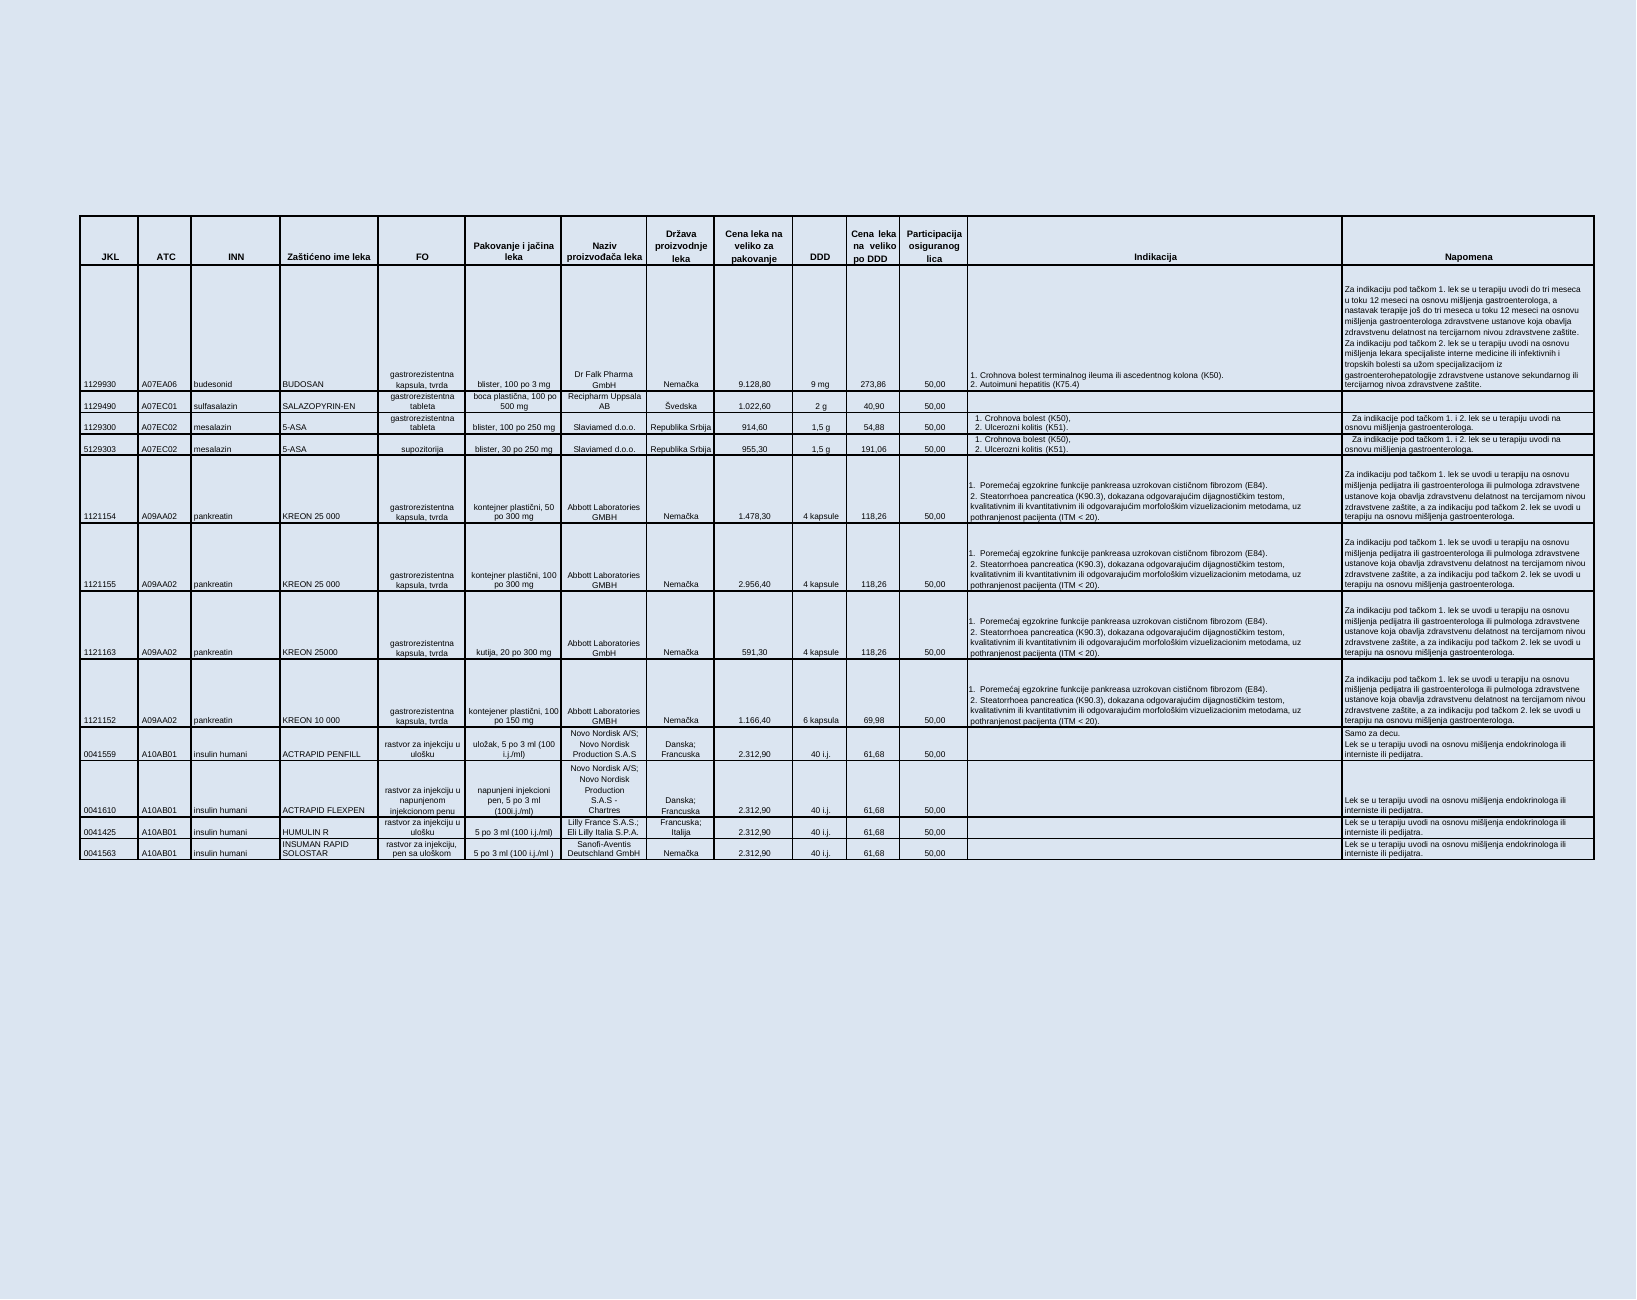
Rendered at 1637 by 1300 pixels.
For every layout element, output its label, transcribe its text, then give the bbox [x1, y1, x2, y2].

table_cell A07EA06 [139, 266, 190, 390]
table_cell KREON 10 000 [281, 660, 377, 726]
table_cell 118,26 [847, 524, 899, 590]
table_cell mesalazin [192, 435, 279, 454]
table_header Cena leka na veliko po DDD [847, 217, 899, 264]
table_cell 0041610 [81, 761, 137, 816]
table_cell 1,5 g [793, 435, 846, 454]
table_cell Abbott Laboratories GMBH [562, 456, 646, 522]
table_cell Republika Srbija [647, 413, 713, 433]
table_cell 1121155 [81, 524, 137, 590]
table_cell gastrorezistentna tableta [379, 413, 464, 433]
table_header Napomena [1343, 217, 1593, 264]
table_cell gastrorezistentna kapsula, tvrda [379, 524, 464, 590]
table_cell 591,30 [715, 592, 792, 658]
table_cell Danska; Francuska [647, 728, 713, 760]
table_cell BUDOSAN [281, 266, 377, 390]
table_cell 50,00 [900, 660, 967, 726]
table_cell Nemačka [647, 266, 713, 390]
table_cell Novo Nordisk A/S; Novo Nordisk Production S.A.S - Chartres [562, 761, 646, 816]
table_cell 118,26 [847, 592, 899, 658]
table_cell [968, 839, 1341, 859]
table_cell Abbott Laboratories GMBH [562, 660, 646, 726]
table_cell Dr Falk Pharma GmbH [562, 266, 646, 390]
table_cell Nemačka [647, 839, 713, 859]
table_cell insulin humani [192, 761, 279, 816]
table_cell kontejner plastični, 50 po 300 mg [466, 456, 560, 522]
table_cell 6 kapsula [793, 660, 846, 726]
table_cell 50,00 [900, 266, 967, 390]
table_cell 61,68 [847, 839, 899, 859]
table_cell 50,00 [900, 524, 967, 590]
table_cell 2.312,90 [715, 818, 792, 837]
table_cell gastrorezistentna tableta [379, 392, 464, 411]
table_cell 1.166,40 [715, 660, 792, 726]
table_cell 5-ASA [281, 435, 377, 454]
table_cell napunjeni injekcioni pen, 5 po 3 ml (100i.j./ml) [466, 761, 560, 816]
table_cell A07EC01 [139, 392, 190, 411]
table_cell 40 i.j. [793, 761, 846, 816]
table_cell 50,00 [900, 435, 967, 454]
table_cell Danska; Francuska [647, 761, 713, 816]
table_cell 50,00 [900, 456, 967, 522]
table_cell 50,00 [900, 592, 967, 658]
table_cell Nemačka [647, 660, 713, 726]
table_cell 4 kapsule [793, 592, 846, 658]
table_cell 1121152 [81, 660, 137, 726]
table_header JKL [81, 217, 137, 264]
table_header Cena leka na veliko za pakovanje [715, 217, 792, 264]
table_cell Republika Srbija [647, 435, 713, 454]
table_cell pankreatin [192, 524, 279, 590]
table_cell rastvor za injekciju u napunjenom injekcionom penu [379, 761, 464, 816]
table_cell 5129303 [81, 435, 137, 454]
table_cell KREON 25 000 [281, 456, 377, 522]
table_cell mesalazin [192, 413, 279, 433]
table_cell ACTRAPID FLEXPEN [281, 761, 377, 816]
table_cell Abbott Laboratories GmbH [562, 592, 646, 658]
table_cell A10AB01 [139, 839, 190, 859]
table_cell 40 i.j. [793, 839, 846, 859]
table_cell Crohnova bolest (K50), Ulcerozni kolitis (K51). [968, 413, 1341, 433]
table_cell sulfasalazin [192, 392, 279, 411]
table_cell 914,60 [715, 413, 792, 433]
table_cell A07EC02 [139, 435, 190, 454]
table_cell 0041559 [81, 728, 137, 760]
table_cell 5-ASA [281, 413, 377, 433]
table_cell 1,5 g [793, 413, 846, 433]
table_cell 5 po 3 ml (100 i.j./ml) [466, 818, 560, 837]
table_cell kontejener plastični, 100 po 150 mg [466, 660, 560, 726]
table_cell 50,00 [900, 728, 967, 760]
table_cell 118,26 [847, 456, 899, 522]
table_cell A09AA02 [139, 524, 190, 590]
table_cell SALAZOPYRIN-EN [281, 392, 377, 411]
table_cell ACTRAPID PENFILL [281, 728, 377, 760]
table_cell KREON 25000 [281, 592, 377, 658]
table_cell Francuska; Italija [647, 818, 713, 837]
table_cell [968, 392, 1341, 411]
table_cell Poremećaj egzokrine funkcije pankreasa uzrokovan cističnom fibrozom (E84). Steatorrhoea pancreatica (K90.3), dokazana odgovarajućim dijagnostičkim testom, kvalitativnim ili kvantitativnim ili odgovarajućim morfološkim vizuelizacionim metodama, uz pothranjenost pacijenta (ITM < 20). [968, 592, 1341, 658]
table_cell Crohnova bolest terminalnog ileuma ili ascedentnog kolona (K50). Autoimuni hepatitis (К75.4) [968, 266, 1341, 390]
table_cell gastrorezistentna kapsula, tvrda [379, 660, 464, 726]
table_cell insulin humani [192, 839, 279, 859]
table_cell 50,00 [900, 818, 967, 837]
table_header INN [192, 217, 279, 264]
table_cell 40 i.j. [793, 728, 846, 760]
table_cell 61,68 [847, 761, 899, 816]
table_cell A09AA02 [139, 592, 190, 658]
table_cell 1129930 [81, 266, 137, 390]
table_cell kontejner plastični, 100 po 300 mg [466, 524, 560, 590]
table_cell Nemačka [647, 456, 713, 522]
table_cell 50,00 [900, 392, 967, 411]
table_cell pankreatin [192, 456, 279, 522]
table_cell A07EC02 [139, 413, 190, 433]
table_cell Lek se u terapiju uvodi na osnovu mišljenja endokrinologa ili interniste ili pedijatra. [1343, 761, 1593, 816]
table_cell 2.312,90 [715, 839, 792, 859]
table_header Participacija osiguranog lica [900, 217, 967, 264]
table_cell Poremećaj egzokrine funkcije pankreasa uzrokovan cističnom fibrozom (E84). Steatorrhoea pancreatica (K90.3), dokazana odgovarajućim dijagnostičkim testom, kvalitativnim ili kvantitativnim ili odgovarajućim morfološkim vizuelizacionim metodama, uz pothranjenost pacijenta (ITM < 20). [968, 524, 1341, 590]
table_cell 9 mg [793, 266, 846, 390]
table_cell 69,98 [847, 660, 899, 726]
table_cell 1129490 [81, 392, 137, 411]
table_cell Slaviamed d.o.o. [562, 435, 646, 454]
table_cell A10AB01 [139, 728, 190, 760]
table_cell 4 kapsule [793, 456, 846, 522]
table_cell 0041563 [81, 839, 137, 859]
table_cell Slaviamed d.o.o. [562, 413, 646, 433]
table_cell 40,90 [847, 392, 899, 411]
table_cell 191,06 [847, 435, 899, 454]
table_cell A10AB01 [139, 761, 190, 816]
table_cell A10AB01 [139, 818, 190, 837]
table_cell 40 i.j. [793, 818, 846, 837]
table_cell Crohnova bolest (K50), Ulcerozni kolitis (K51). [968, 435, 1341, 454]
table_cell blister, 100 po 3 mg [466, 266, 560, 390]
table_cell 61,68 [847, 818, 899, 837]
table_cell budesonid [192, 266, 279, 390]
table_cell insulin humani [192, 728, 279, 760]
table_cell pankreatin [192, 592, 279, 658]
table_cell [968, 818, 1341, 837]
table_header Naziv proizvođača leka [562, 217, 646, 264]
table_cell insulin humani [192, 818, 279, 837]
table_cell 1.022,60 [715, 392, 792, 411]
table_cell INSUMAN RAPID SOLOSTAR [281, 839, 377, 859]
table_cell 273,86 [847, 266, 899, 390]
table_cell [968, 761, 1341, 816]
table_cell 2.312,90 [715, 761, 792, 816]
table_cell 2.312,90 [715, 728, 792, 760]
table_header Zaštićeno ime leka [281, 217, 377, 264]
table_cell boca plastična, 100 po 500 mg [466, 392, 560, 411]
table_cell kutija, 20 po 300 mg [466, 592, 560, 658]
table_cell 50,00 [900, 839, 967, 859]
table_header Država proizvodnje leka [647, 217, 713, 264]
table_cell 1.478,30 [715, 456, 792, 522]
table_cell 4 kapsule [793, 524, 846, 590]
table_cell blister, 30 po 250 mg [466, 435, 560, 454]
table_cell Poremećaj egzokrine funkcije pankreasa uzrokovan cističnom fibrozom (E84). Steatorrhoea pancreatica (K90.3), dokazana odgovarajućim dijagnostičkim testom, kvalitativnim ili kvantitativnim ili odgovarajućim morfološkim vizuelizacionim metodama, uz pothranjenost pacijenta (ITM < 20). [968, 456, 1341, 522]
table_cell 1129300 [81, 413, 137, 433]
table_cell supozitorija [379, 435, 464, 454]
table_cell blister, 100 po 250 mg [466, 413, 560, 433]
table_cell 2.956,40 [715, 524, 792, 590]
table_cell 1121163 [81, 592, 137, 658]
table_cell HUMULIN R [281, 818, 377, 837]
table_header FO [379, 217, 464, 264]
table_cell 2 g [793, 392, 846, 411]
table_cell 50,00 [900, 413, 967, 433]
table_cell 9.128,80 [715, 266, 792, 390]
table_header ATC [139, 217, 190, 264]
table_header Indikacija [968, 217, 1341, 264]
table_cell 50,00 [900, 761, 967, 816]
table_cell pankreatin [192, 660, 279, 726]
table_cell gastrorezistentna kapsula, tvrda [379, 266, 464, 390]
table_cell KREON 25 000 [281, 524, 377, 590]
table_cell A09AA02 [139, 660, 190, 726]
table_cell 61,68 [847, 728, 899, 760]
table_cell gastrorezistentna kapsula, tvrda [379, 456, 464, 522]
table_header Pakovanje i jačina leka [466, 217, 560, 264]
table_cell 54,88 [847, 413, 899, 433]
table_cell Švedska [647, 392, 713, 411]
table_cell 0041425 [81, 818, 137, 837]
table_cell uložak, 5 po 3 ml (100 i.j./ml) [466, 728, 560, 760]
table_cell 5 po 3 ml (100 i.j./ml ) [466, 839, 560, 859]
table_cell Nemačka [647, 524, 713, 590]
table_cell gastrorezistentna kapsula, tvrda [379, 592, 464, 658]
table_header DDD [793, 217, 846, 264]
table_cell rastvor za injekciju u ulošku [379, 728, 464, 760]
table_cell 1121154 [81, 456, 137, 522]
table_cell [968, 728, 1341, 760]
table_cell [1343, 392, 1593, 411]
table_cell Samo za decu. Lek se u terapiju uvodi na osnovu mišljenja endokrinologa ili interniste ili pedijatra. [1343, 728, 1593, 760]
table_cell Abbott Laboratories GMBH [562, 524, 646, 590]
table_cell 955,30 [715, 435, 792, 454]
table_cell Nemačka [647, 592, 713, 658]
table_cell A09AA02 [139, 456, 190, 522]
table_cell Recipharm Uppsala AB [562, 392, 646, 411]
table_cell Poremećaj egzokrine funkcije pankreasa uzrokovan cističnom fibrozom (E84). Steatorrhoea pancreatica (K90.3), dokazana odgovarajućim dijagnostičkim testom, kvalitativnim ili kvantitativnim ili odgovarajućim morfološkim vizuelizacionim metodama, uz pothranjenost pacijenta (ITM < 20). [968, 660, 1341, 726]
